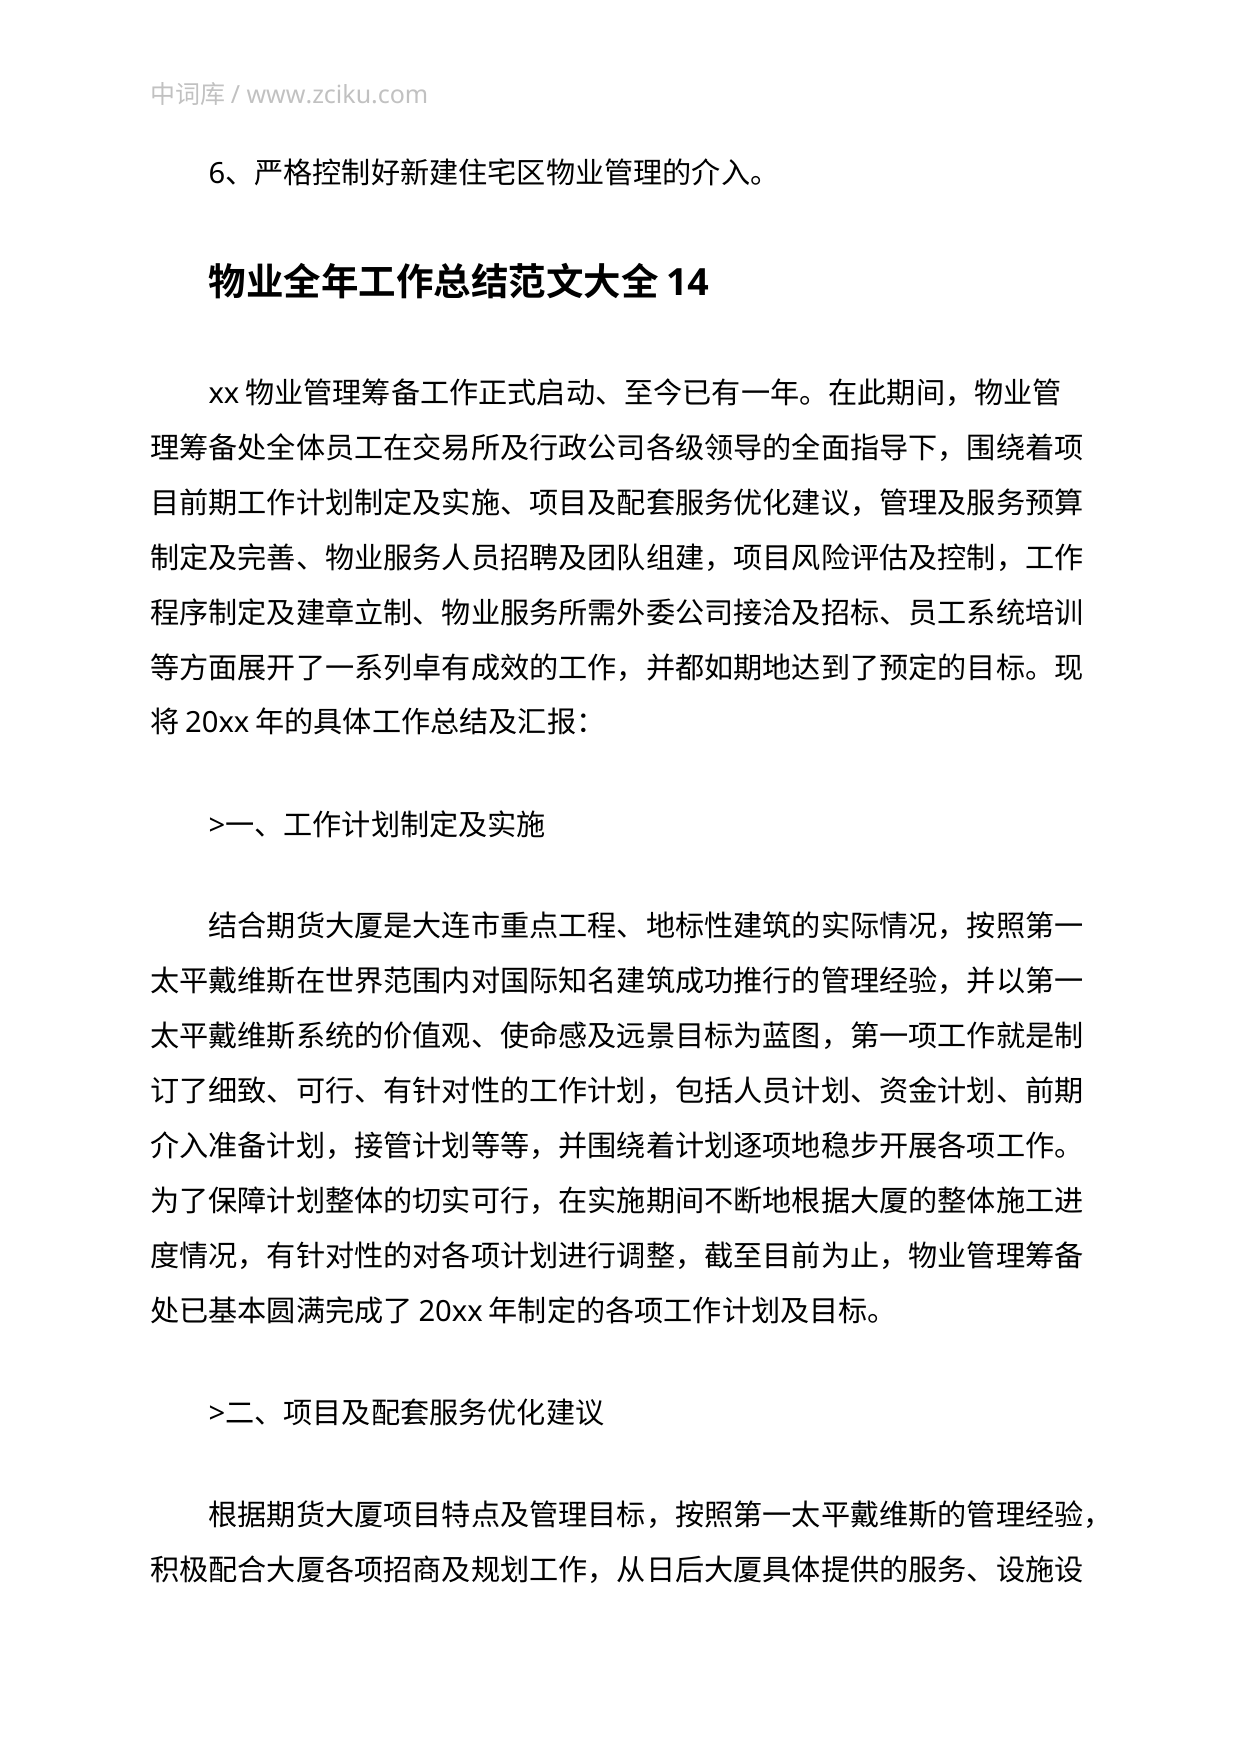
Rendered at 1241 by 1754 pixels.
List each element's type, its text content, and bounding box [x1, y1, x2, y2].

text 6、严格控制好新建住宅区物业管理的介入。 [150, 150, 1090, 192]
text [150, 1491, 1090, 1588]
text 结合期货大厦是大连市重点工程、地标性建筑的实际情况，按照第一太平戴维斯在世界范围内对国际知名建筑成功推行的管理经验，并以第一太平戴维斯系统的价值观、使命感及远景目标为蓝图，第一项工作就是制订了细致、可行、有针对性的工作计划，包括人员计划、资金计划、前期介入准备计划，接管计划等等，并围绕着计划逐项地稳步开展各项工作。为了保障计划整体的切实可行，在实施期间不断地根据大厦的整体施工进度情况，有针对性的对各项计划进行调整，截至目前为止，物业管理筹备处已基本圆满完成了20xx年制定的各项工作计划及目标。 [150, 903, 1090, 1330]
text >二、项目及配套服务优化建议 [150, 1389, 1090, 1432]
text 物业全年工作总结范文大全14 [150, 252, 1090, 306]
text >一、工作计划制定及实施 [150, 801, 1090, 843]
text xx物业管理筹备工作正式启动、至今已有一年。在此期间，物业管理筹备处全体员工在交易所及行政公司各级领导的全面指导下，围绕着项目前期工作计划制定及实施、项目及配套服务优化建议，管理及服务预算制定及完善、物业服务人员招聘及团队组建，项目风险评估及控制，工作程序制定及建章立制、物业服务所需外委公司接洽及招标、员工系统培训等方面展开了一系列卓有成效的工作，并都如期地达到了预定的目标。现将20xx年的具体工作总结及汇报： [150, 369, 1090, 741]
